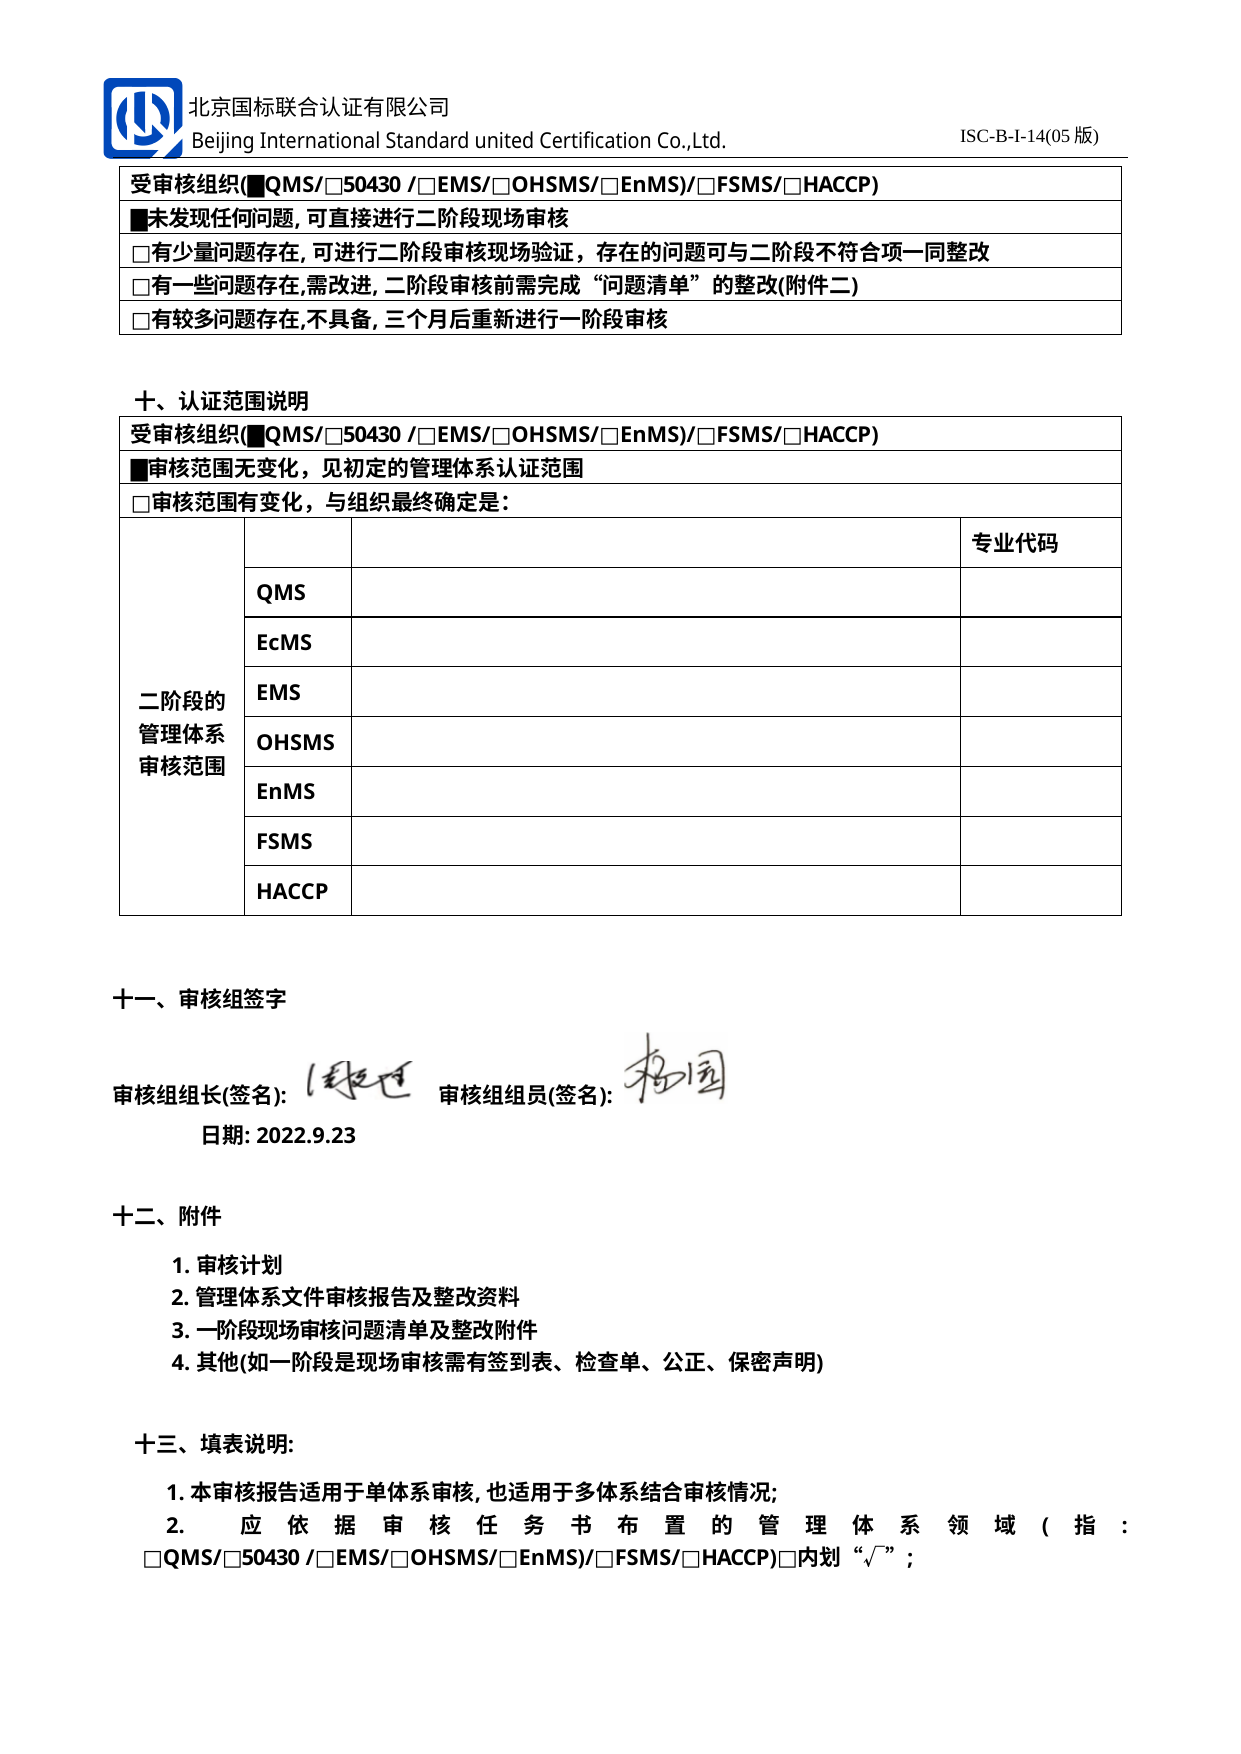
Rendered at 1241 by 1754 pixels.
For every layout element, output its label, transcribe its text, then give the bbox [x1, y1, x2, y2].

table_cell [352, 667, 960, 716]
table_cell [245, 518, 351, 567]
table_cell [961, 866, 1121, 915]
text 1. 本审核报告适用于单体系审核, 也适用于多体系结合审核情况; [142, 1475, 1128, 1508]
text 3. 一阶段现场审核问题清单及整改附件 [142, 1313, 1128, 1345]
text 日期: 2022.9.23 [112, 1118, 1128, 1150]
table_cell □有少量问题存在, 可进行二阶段审核现场验证，存在的问题可与二阶段不符合项一同整改 [120, 234, 1121, 267]
table_cell [352, 518, 960, 567]
table_cell [352, 717, 960, 766]
table_cell [961, 817, 1121, 865]
text 十二、附件 [112, 1199, 1128, 1231]
table_cell [961, 767, 1121, 816]
table_cell EcMS [245, 618, 351, 666]
text 十一、审核组签字 [112, 981, 1128, 1014]
table_header 受审核组织(▇QMS/□50430 /□EMS/□OHSMS/□EnMS)/□FSMS/□HACCP) [120, 417, 1121, 450]
text 4. 其他(如一阶段是现场审核需有签到表、检查单、公正、保密声明) [142, 1345, 1128, 1378]
table_cell [961, 667, 1121, 716]
table_cell [352, 568, 960, 616]
table_cell [352, 618, 960, 666]
table_cell [352, 817, 960, 865]
table_cell □有一些问题存在,需改进, 二阶段审核前需完成“问题清单”的整改(附件二) [120, 268, 1121, 300]
picture [298, 1061, 416, 1104]
text 2. 应依据审核任务书布置的管理体系领域(指: □QMS/□50430 /□EMS/□OHSMS/□EnMS)/□FSMS/□HACCP)□内划“√”; [142, 1508, 1128, 1573]
table_cell □有较多问题存在,不具备, 三个月后重新进行一阶段审核 [120, 301, 1121, 334]
table_cell FSMS [245, 817, 351, 865]
table_cell [352, 767, 960, 816]
table_cell ▇未发现任何问题, 可直接进行二阶段现场审核 [120, 201, 1121, 233]
table_cell QMS [245, 568, 351, 616]
table_cell 专业代码 [961, 518, 1121, 567]
picture [618, 1028, 731, 1104]
text 十、认证范围说明 [112, 384, 1128, 416]
table_cell HACCP [245, 866, 351, 915]
table_cell OHSMS [245, 717, 351, 766]
table_cell [961, 618, 1121, 666]
table_cell [961, 568, 1121, 616]
table_cell EnMS [245, 767, 351, 816]
picture [103, 78, 183, 159]
table_cell [352, 866, 960, 915]
table_cell 二阶段的管理体系审核范围 [120, 518, 244, 915]
table_cell [961, 717, 1121, 766]
table_cell ▇审核范围无变化，见初定的管理体系认证范围 [120, 451, 1121, 483]
table_cell EMS [245, 667, 351, 716]
text 审核组组长(签名): 审核组组员(签名): [112, 1020, 1128, 1118]
table_header 受审核组织(▇QMS/□50430 /□EMS/□OHSMS/□EnMS)/□FSMS/□HACCP) [120, 167, 1121, 200]
text 1. 审核计划 [142, 1248, 1128, 1280]
table_cell □审核范围有变化，与组织最终确定是： [120, 484, 1121, 517]
text 2. 管理体系文件审核报告及整改资料 [142, 1280, 1128, 1313]
text 十三、填表说明: [112, 1426, 1128, 1459]
